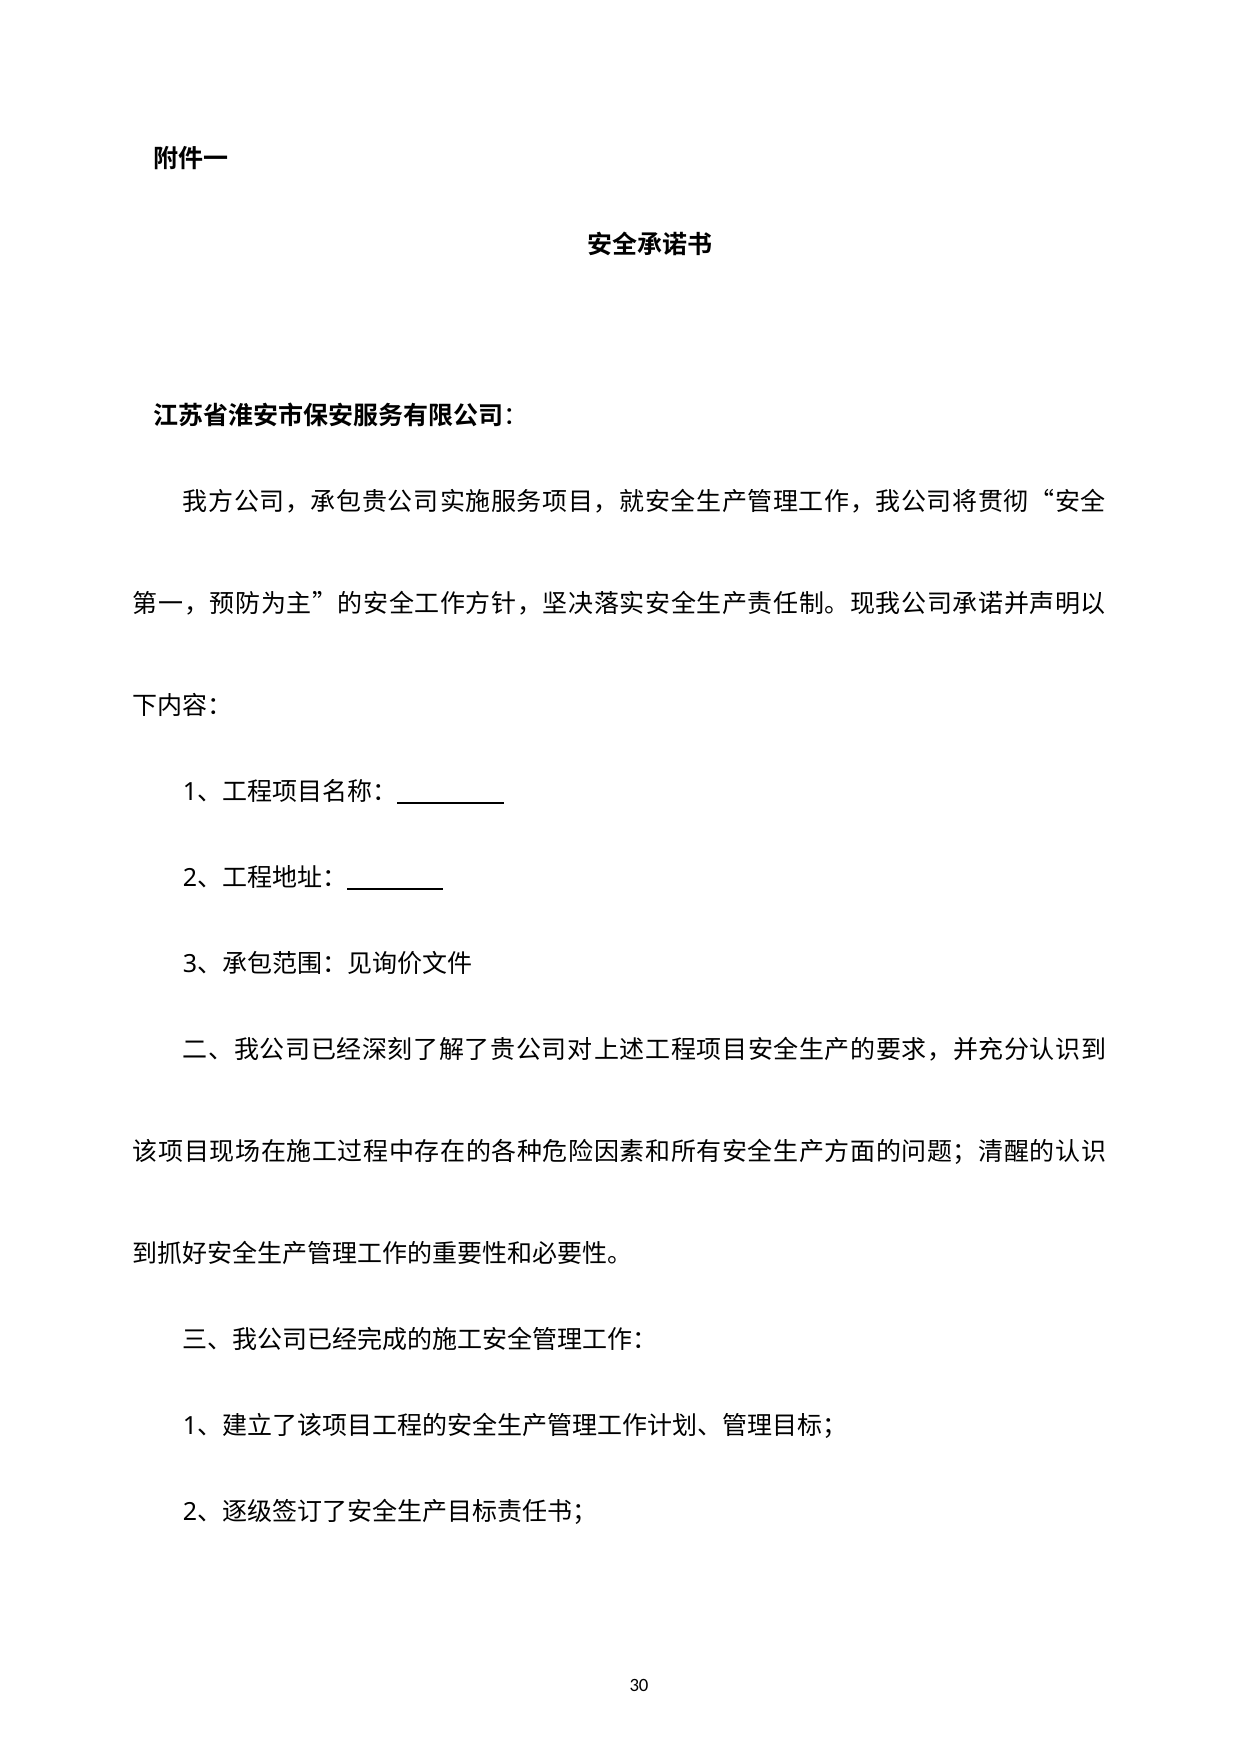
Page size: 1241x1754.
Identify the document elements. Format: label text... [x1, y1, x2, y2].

text 1、工程项目名称： [133, 755, 1107, 823]
text 3、承包范围：见询价文件 [133, 927, 1107, 995]
text 附件一 [133, 123, 1107, 191]
text 二、我公司已经深刻了解了贵公司对上述工程项目安全生产的要求，并充分认识到该项目现场在施工过程中存在的各种危险因素和所有安全生产方面的问题；清醒的认识到抓好安全生产管理工作的重要性和必要性。 [133, 1013, 1107, 1285]
text 江苏省淮安市保安服务有限公司： [133, 379, 1107, 447]
text 1、建立了该项目工程的安全生产管理工作计划、管理目标； [133, 1389, 1107, 1457]
text 2、工程地址： [133, 841, 1107, 909]
text 2、逐级签订了安全生产目标责任书； [133, 1475, 1107, 1543]
text 安全承诺书 [133, 209, 1107, 277]
text 我方公司，承包贵公司实施服务项目，就安全生产管理工作，我公司将贯彻“安全第一，预防为主”的安全工作方针，坚决落实安全生产责任制。现我公司承诺并声明以下内容： [133, 466, 1107, 737]
text 三、我公司已经完成的施工安全管理工作： [133, 1303, 1107, 1371]
